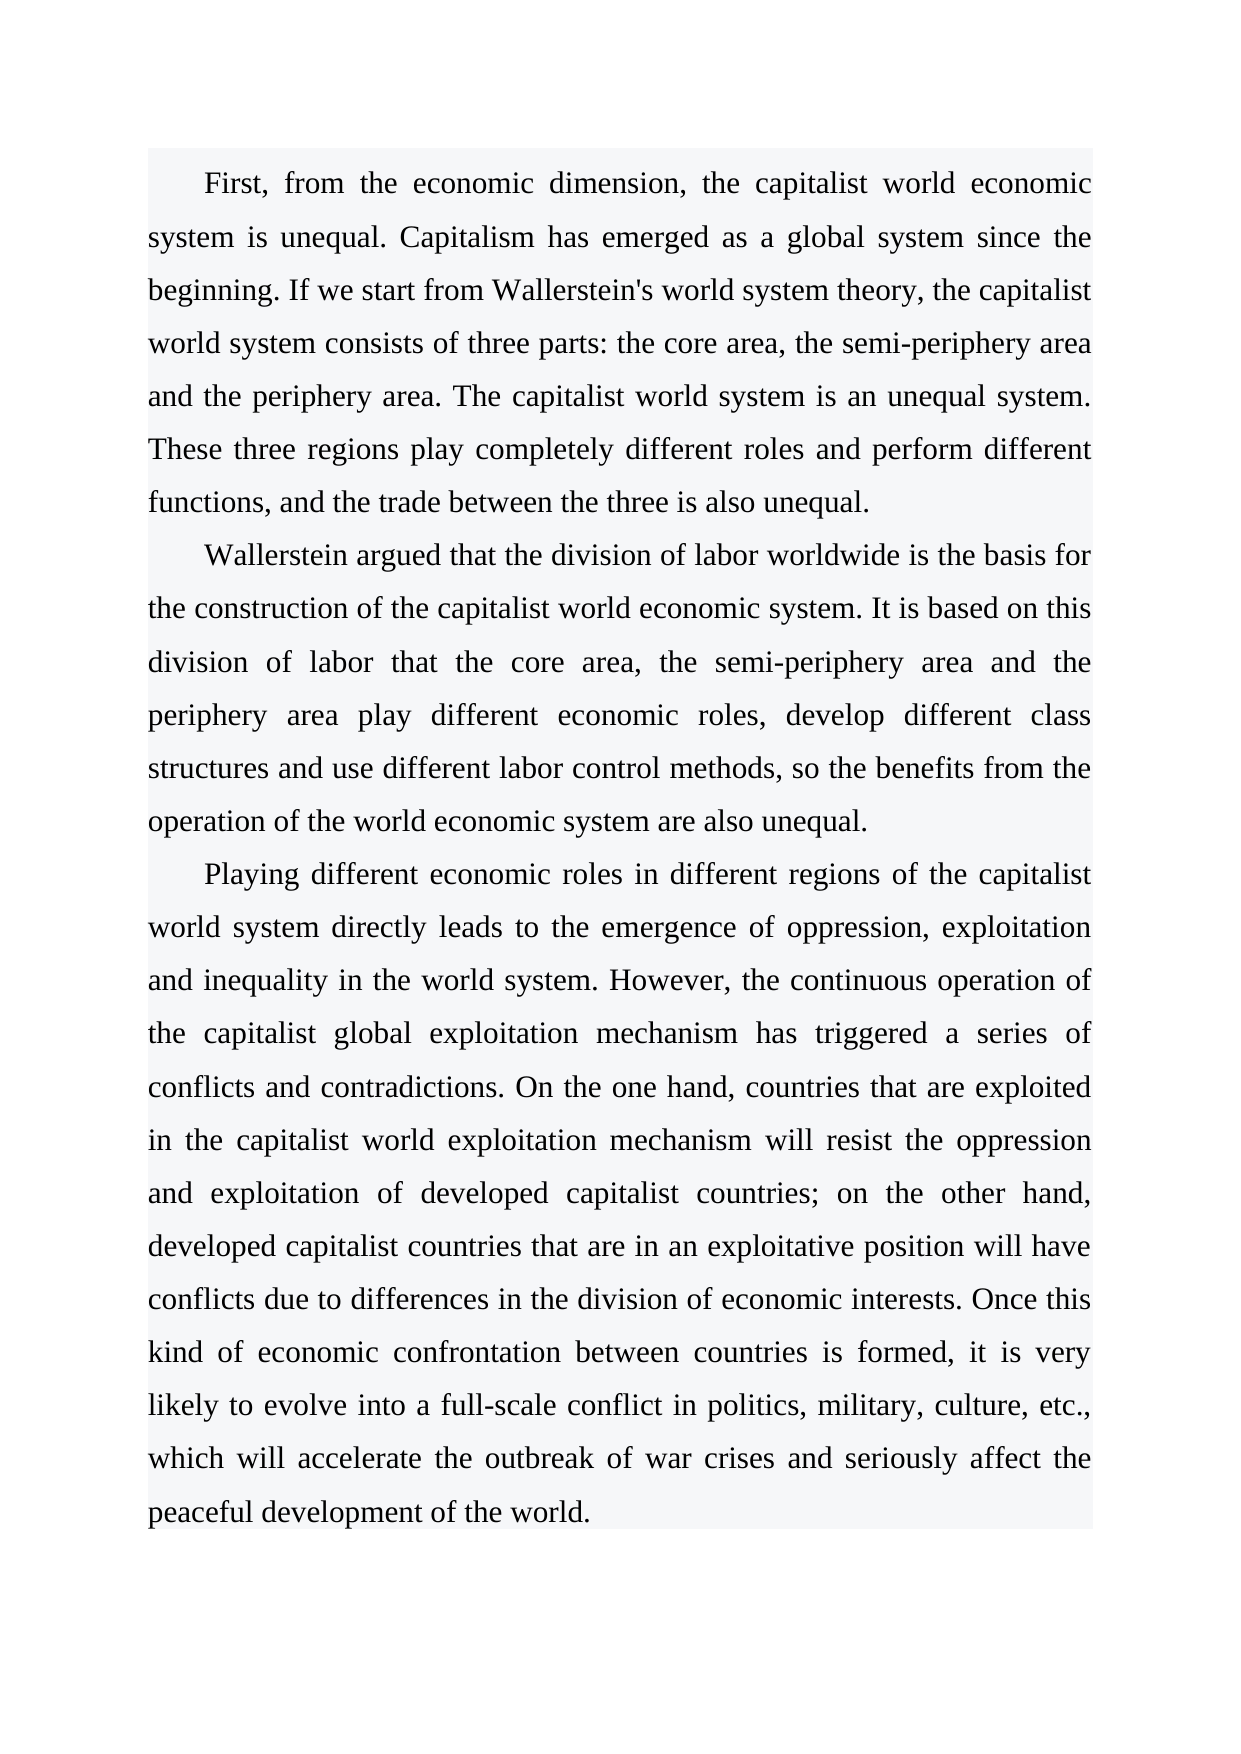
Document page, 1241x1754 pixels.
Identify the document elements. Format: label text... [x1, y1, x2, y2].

text Playing different economic roles in different regions of the capitalist world system directly leads to the emergence of oppression, exploitation and inequality in the world system. However, the continuous operation of the capitalist global exploitation mechanism has triggered a series of conflicts and contradictions. On the one hand, countries that are exploited in the capitalist world exploitation mechanism will resist the oppression and exploitation of developed capitalist countries; on the other hand, developed capitalist countries that are in an exploitative position will have conflicts due to differences in the division of economic interests. Once this kind of economic confrontation between countries is formed, it is very likely to evolve into a full-scale conflict in politics, military, culture, etc., which will accelerate the outbreak of war crises and seriously affect the peaceful development of the world. [148, 838, 1093, 1529]
text First, from the economic dimension, the capitalist world economic system is unequal. Capitalism has emerged as a global system since the beginning. If we start from Wallerstein's world system theory, the capitalist world system consists of three parts: the core area, the semi-periphery area and the periphery area. The capitalist world system is an unequal system. These three regions play completely different roles and perform different functions, and the trade between the three is also unequal. [148, 148, 1093, 519]
text Wallerstein argued that the division of labor worldwide is the basis for the construction of the capitalist world economic system. It is based on this division of labor that the core area, the semi-periphery area and the periphery area play different economic roles, develop different class structures and use different labor control methods, so the benefits from the operation of the world economic system are also unequal. [148, 519, 1093, 838]
